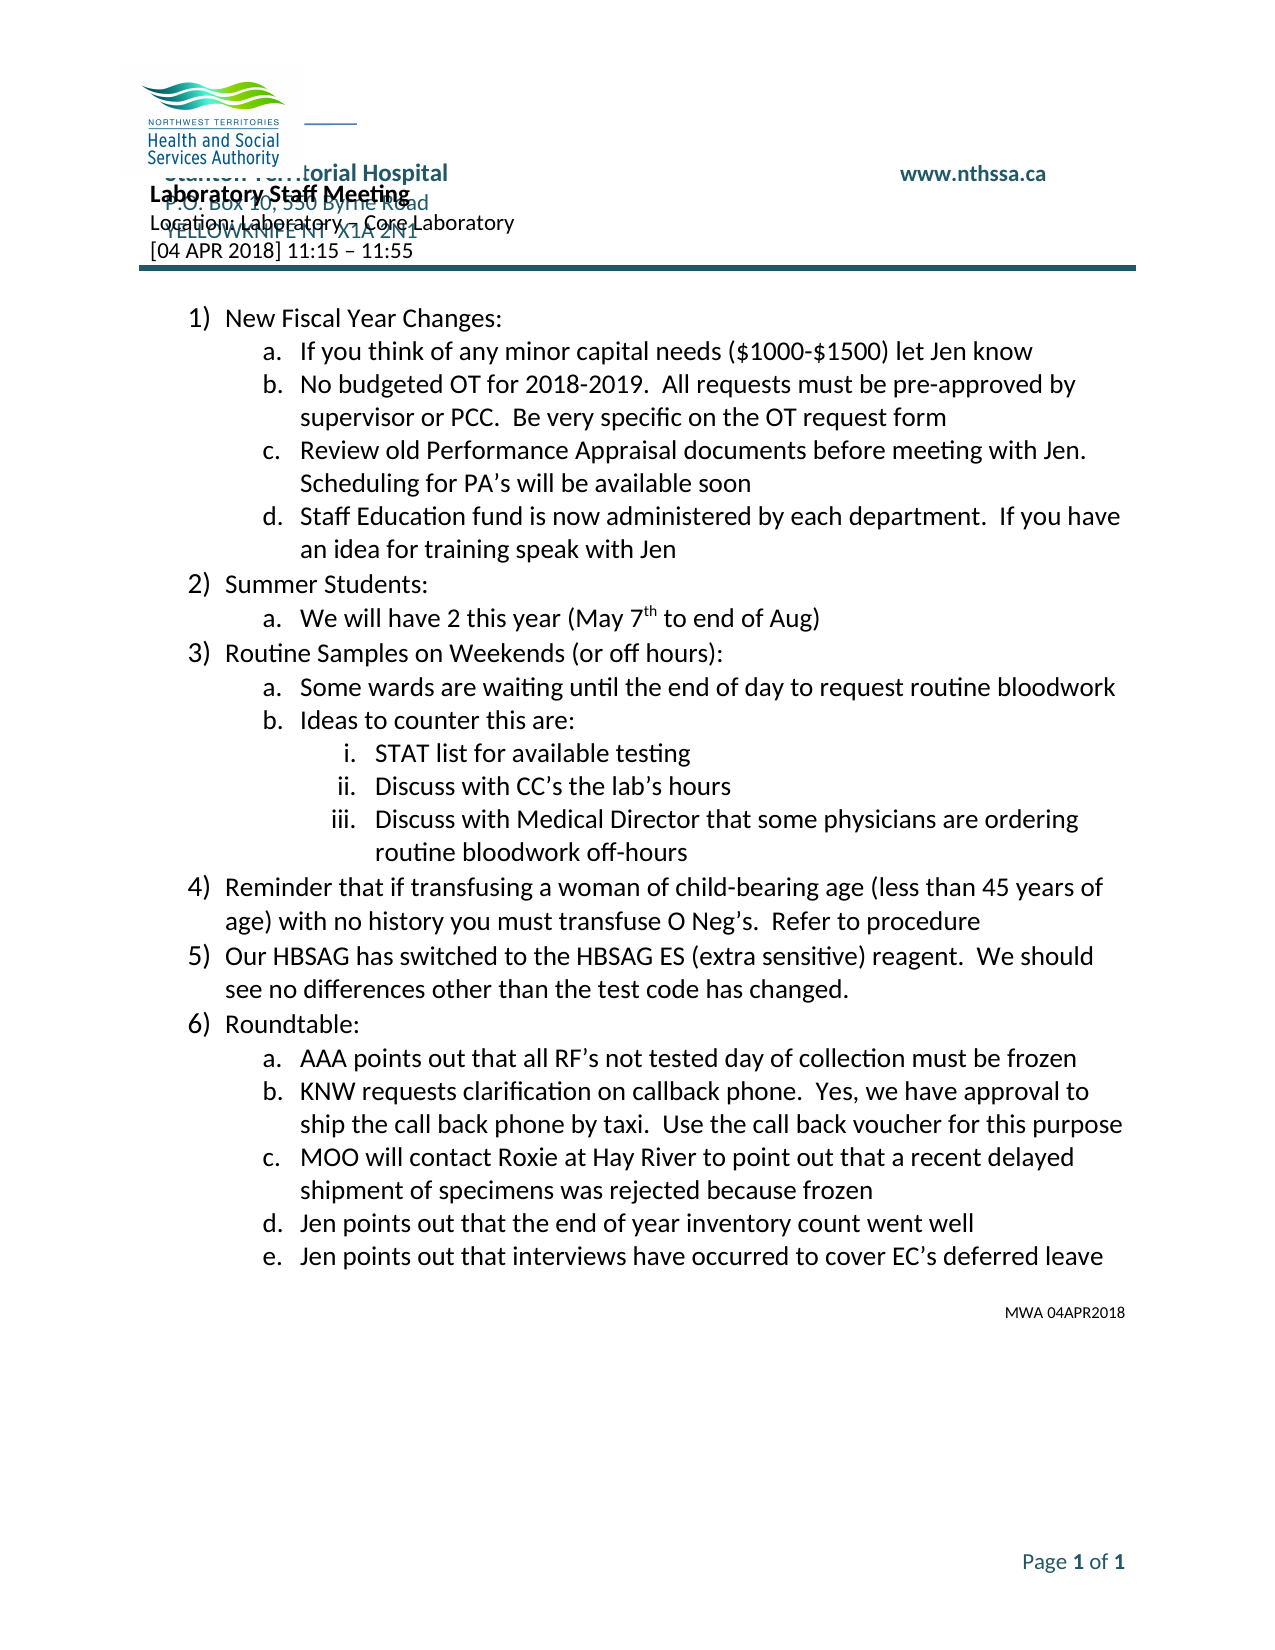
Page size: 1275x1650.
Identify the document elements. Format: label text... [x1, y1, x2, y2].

list Staff Education fund is now administered by each department. If you have an idea for training speak with Jen [262, 499, 1125, 566]
list No budgeted OT for 2018-2019. All requests must be pre-approved by supervisor or PCC. Be very specific on the OT request form [262, 367, 1125, 433]
list Our HBSAG has switched to the HBSAG ES (extra sensitive) reagent. We should see no differences other than the test code has changed. [187, 937, 1125, 1005]
list We will have 2 this year (May 7th to end of Aug) [262, 601, 1125, 634]
list Review old Performance Appraisal documents before meeting with Jen. Scheduling for PA’s will be available soon [262, 433, 1125, 499]
picture [120, 65, 305, 178]
list Summer Students: [187, 566, 1125, 601]
text MWA 04APR2018 [150, 1303, 1125, 1323]
list Routine Samples on Weekends (or off hours): [187, 634, 1125, 670]
list Jen points out that interviews have occurred to cover EC’s deferred leave [262, 1239, 1125, 1272]
list KNW requests clarification on callback phone. Yes, we have approval to ship the call back phone by taxi. Use the call back voucher for this purpose [262, 1074, 1125, 1140]
list Ideas to counter this are: [262, 703, 1125, 736]
list Discuss with Medical Director that some physicians are ordering routine bloodwork off-hours [356, 802, 1125, 868]
list MOO will contact Roxie at Hay River to point out that a recent delayed shipment of specimens was rejected because frozen [262, 1140, 1125, 1206]
list Some wards are waiting until the end of day to request routine bloodwork [262, 670, 1125, 703]
list Jen points out that the end of year inventory count went well [262, 1206, 1125, 1239]
list AAA points out that all RF’s not tested day of collection must be frozen [262, 1041, 1125, 1074]
list STAT list for available testing [356, 736, 1125, 769]
list Discuss with CC’s the lab’s hours [356, 769, 1125, 802]
list Reminder that if transfusing a woman of child-bearing age (less than 45 years of age) with no history you must transfuse O Neg’s. Refer to procedure [187, 868, 1125, 937]
list New Fiscal Year Changes: [187, 299, 1125, 334]
list Roundtable: [187, 1005, 1125, 1041]
list If you think of any minor capital needs ($1000-$1500) let Jen know [262, 334, 1125, 367]
